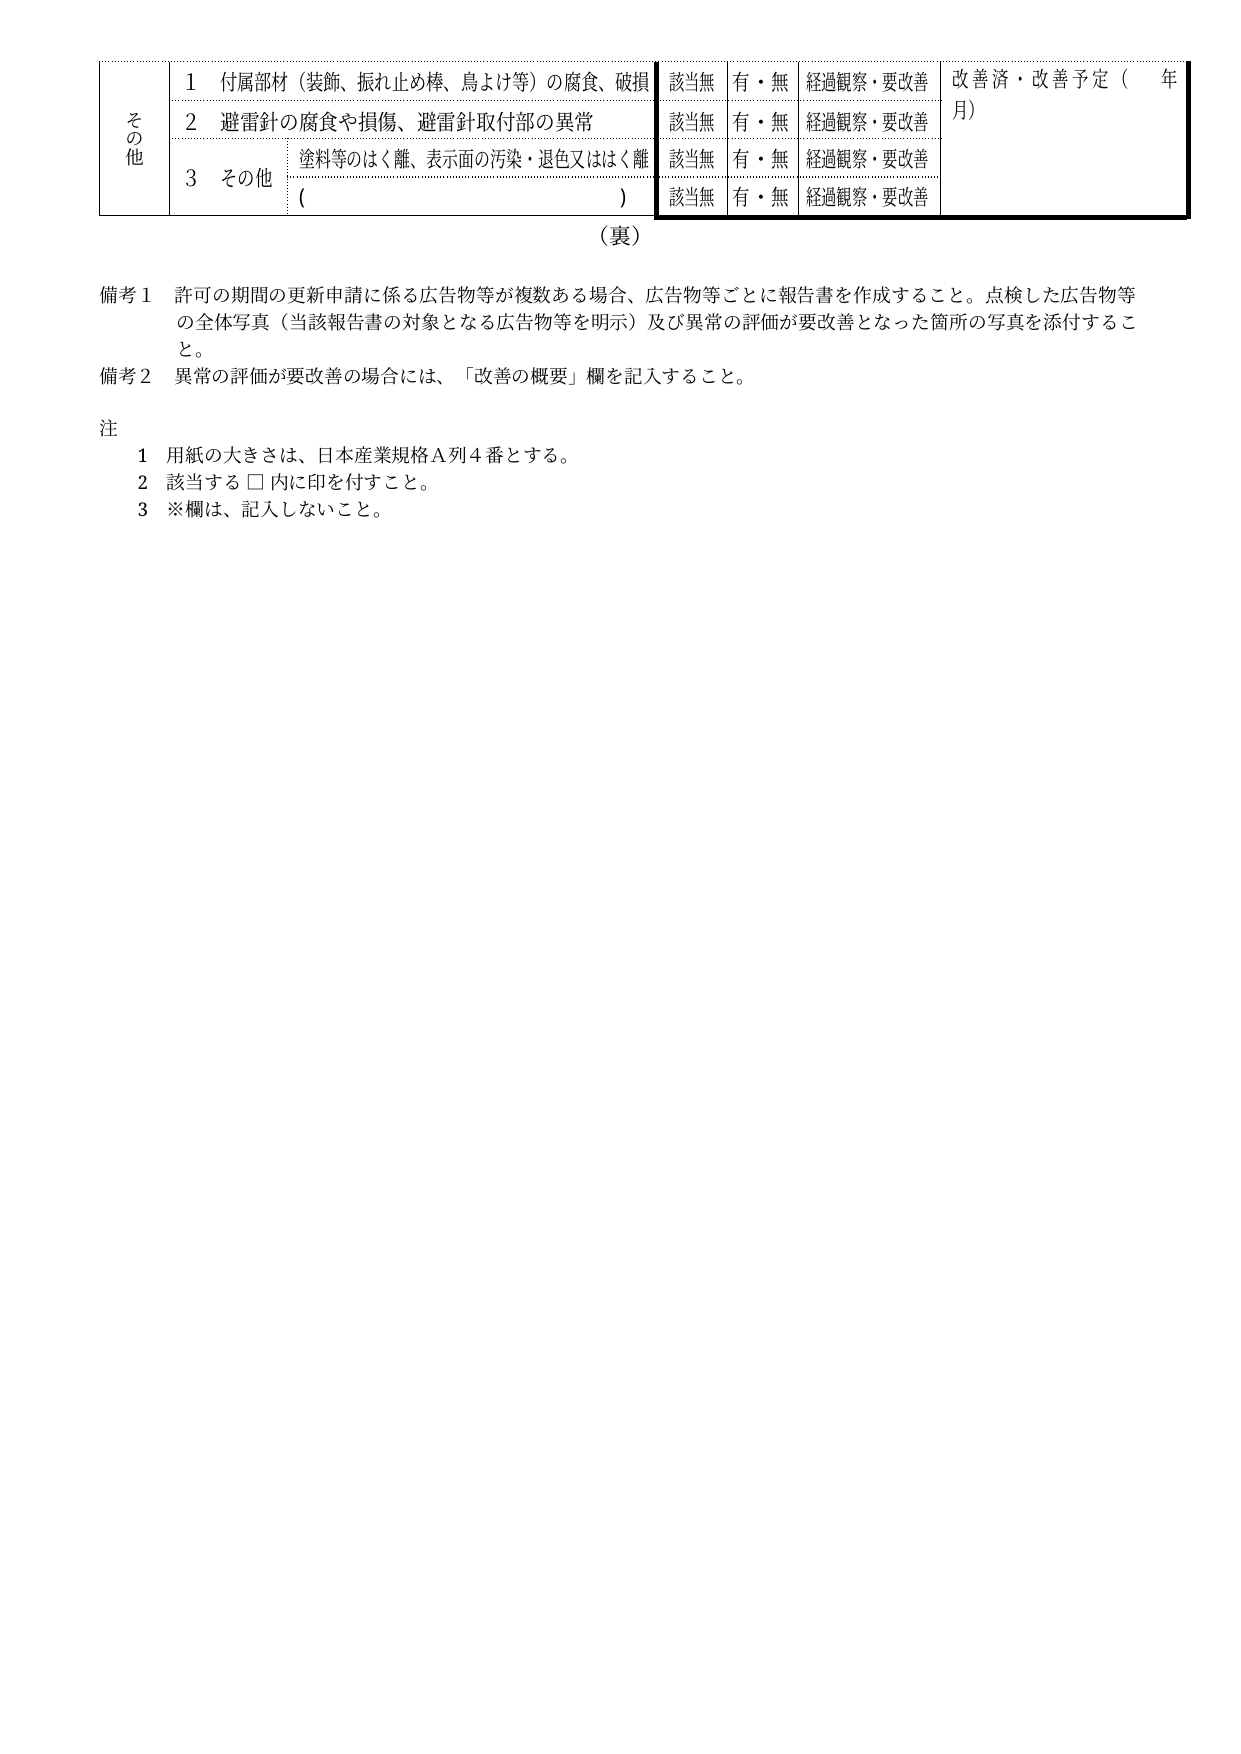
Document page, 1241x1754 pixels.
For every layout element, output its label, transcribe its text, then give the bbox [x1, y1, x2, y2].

table_cell 改善済・改善予定（ 年 月） [941, 61, 1186, 215]
table_cell 塗料等のはく離、表示面の汚染・退色又ははく離 [288, 138, 654, 176]
table_cell 有・無 [728, 138, 798, 176]
table_cell ２ 避雷針の腐食や損傷、避雷針取付部の異常 [170, 100, 654, 138]
table_cell 有・無 [728, 100, 798, 138]
text （裏） [99, 219, 1141, 251]
table_cell 該当無 [659, 138, 727, 176]
table_cell 経過観察・要改善 [799, 100, 940, 138]
table_cell 該当無 [659, 176, 727, 215]
text 2 該当する □ 内に印を付すこと。 [99, 468, 1141, 495]
table_cell 該当無 [659, 61, 727, 99]
text 1 用紙の大きさは、日本産業規格Ａ列４番とする。 [99, 441, 1141, 468]
table_cell ３ その他 [170, 138, 288, 215]
table_cell 有・無 [728, 176, 798, 215]
text 3 ※欄は、記入しないこと。 [99, 495, 1141, 522]
table_cell ( ) [288, 176, 654, 215]
text 注 [99, 414, 1141, 441]
table_cell 経過観察・要改善 [799, 176, 940, 215]
text 備考２ 異常の評価が要改善の場合には、「改善の概要」欄を記入すること。 [99, 362, 1141, 389]
text 備考１ 許可の期間の更新申請に係る広告物等が複数ある場合、広告物等ごとに報告書を作成すること。点検した広告物等の全体写真（当該報告書の対象となる広告物等を明示）及び異常の評価が要改善となった箇所の写真を添付すること。 [99, 281, 1141, 362]
table_cell 有・無 [728, 61, 798, 99]
table_cell 経過観察・要改善 [798, 61, 940, 99]
table_cell 該当無 [659, 100, 727, 138]
table_cell 経過観察・要改善 [799, 138, 940, 176]
table_cell １ 付属部材（装飾、振れ止め棒、鳥よけ等）の腐食、破損 [170, 61, 655, 99]
table_cell その他 [100, 61, 169, 215]
